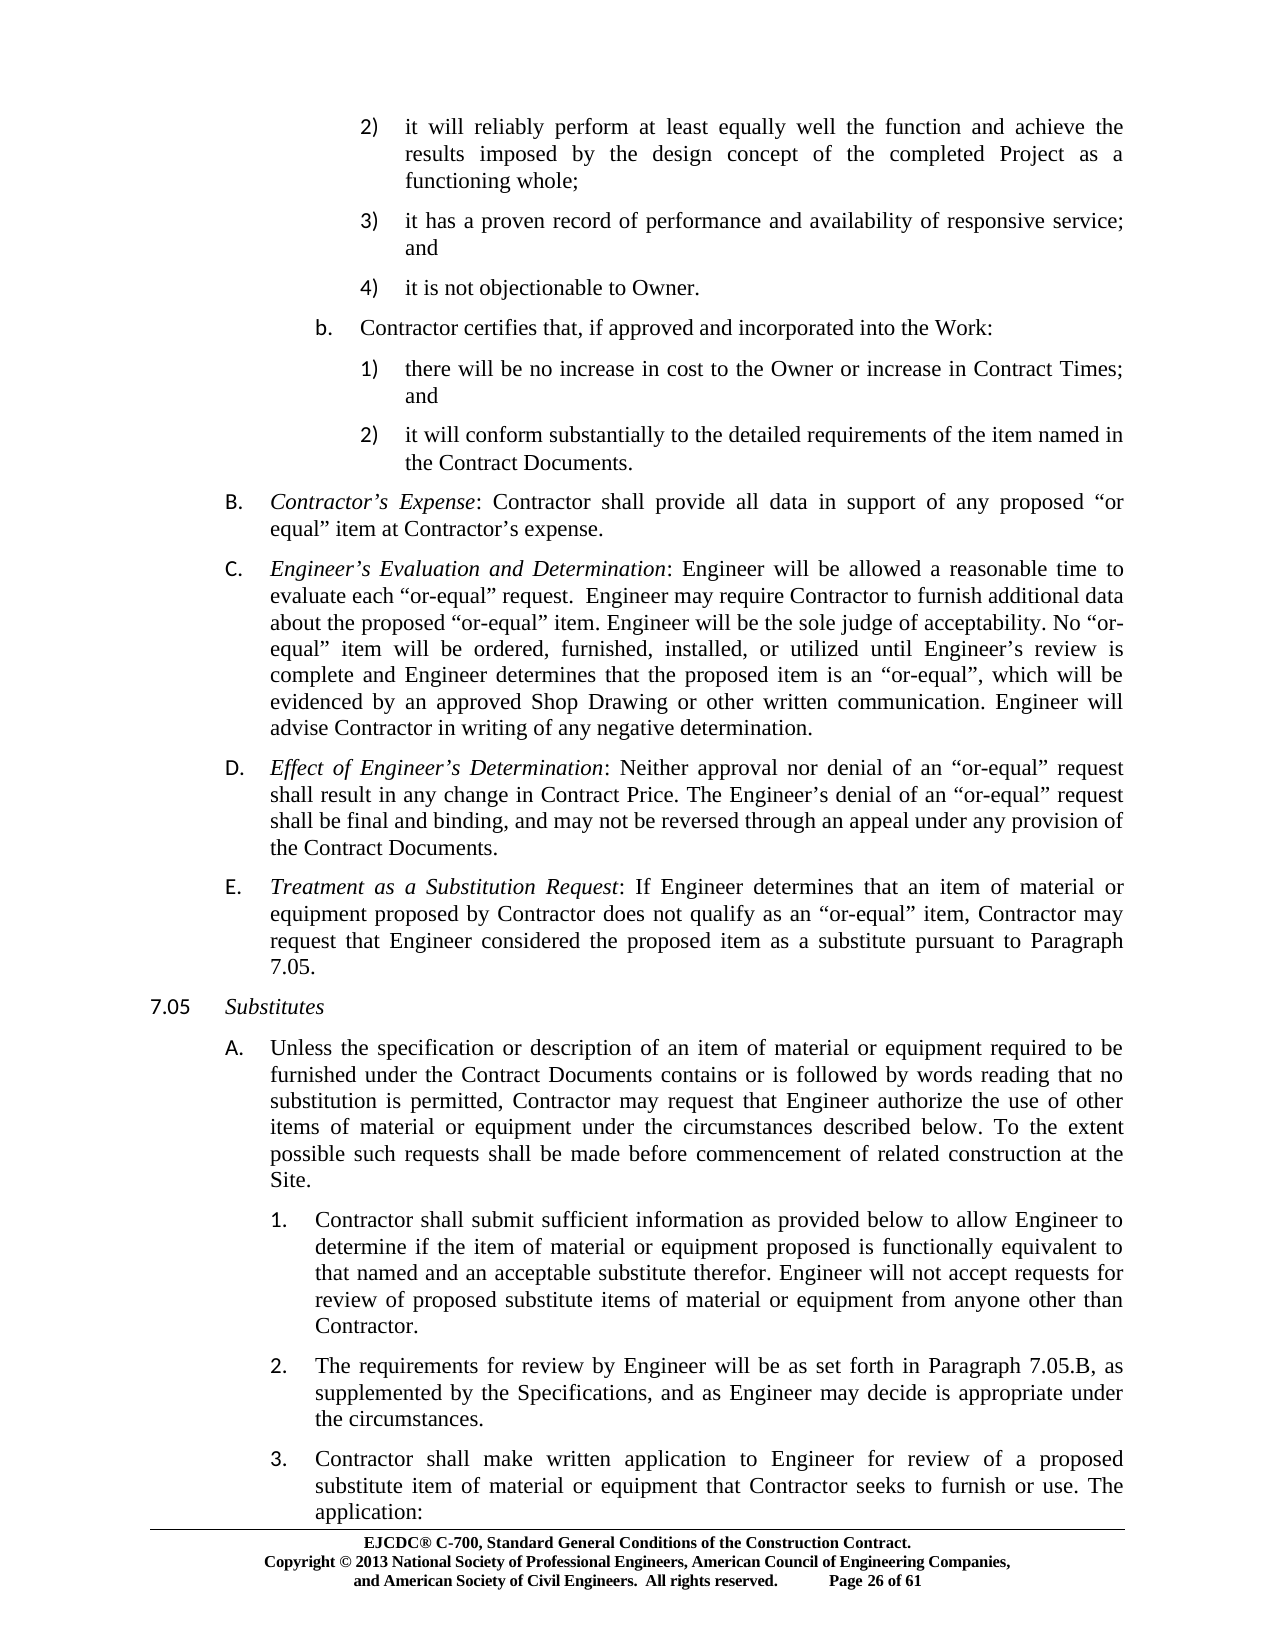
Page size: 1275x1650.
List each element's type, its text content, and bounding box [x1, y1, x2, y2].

text Contractor shall submit sufficient information as provided below to allow Engineer to determine if the item of material or equipment proposed is functionally equivalent to that named and an acceptable substitute therefor. Engineer will not accept requests for review of proposed substitute items of material or equipment from anyone other than Contractor. [270, 1205, 1125, 1338]
text there will be no increase in cost to the Owner or increase in Contract Times; and [360, 354, 1125, 408]
text Treatment as a Substitution Request: If Engineer determines that an item of material or equipment proposed by Contractor does not qualify as an “or-equal” item, Contractor may request that Engineer considered the proposed item as a substitute pursuant to Paragraph 7.05. [225, 872, 1125, 979]
text Contractor shall make written application to Engineer for review of a proposed substitute item of material or equipment that Contractor seeks to furnish or use. The application: [270, 1444, 1125, 1525]
text Substitutes [150, 992, 1125, 1020]
text Effect of Engineer’s Determination: Neither approval nor denial of an “or-equal” request shall result in any change in Contract Price. The Engineer’s denial of an “or-equal” request shall be final and binding, and may not be reversed through an appeal under any provision of the Contract Documents. [225, 753, 1125, 860]
text Contractor certifies that, if approved and incorporated into the Work: [315, 313, 1125, 341]
text Engineer’s Evaluation and Determination: Engineer will be allowed a reasonable time to evaluate each “or-equal” request. Engineer may require Contractor to furnish additional data about the proposed “or-equal” item. Engineer will be the sole judge of acceptability. No “or-equal” item will be ordered, furnished, installed, or utilized until Engineer’s review is complete and Engineer determines that the proposed item is an “or-equal”, which will be evidenced by an approved Shop Drawing or other written communication. Engineer will advise Contractor in writing of any negative determination. [225, 554, 1125, 740]
text it has a proven record of performance and availability of responsive service; and [360, 206, 1125, 260]
text it will conform substantially to the detailed requirements of the item named in the Contract Documents. [360, 421, 1125, 475]
text The requirements for review by Engineer will be as set forth in Paragraph 7.05.B, as supplemented by the Specifications, and as Engineer may decide is appropriate under the circumstances. [270, 1351, 1125, 1432]
text Unless the specification or description of an item of material or equipment required to be furnished under the Contract Documents contains or is followed by words reading that no substitution is permitted, Contractor may request that Engineer authorize the use of other items of material or equipment under the circumstances described below. To the extent possible such requests shall be made before commencement of related construction at the Site. [225, 1033, 1125, 1192]
text it is not objectionable to Owner. [360, 273, 1125, 301]
text Contractor’s Expense: Contractor shall provide all data in support of any proposed “or equal” item at Contractor’s expense. [225, 487, 1125, 542]
text it will reliably perform at least equally well the function and achieve the results imposed by the design concept of the completed Project as a functioning whole; [360, 112, 1125, 193]
